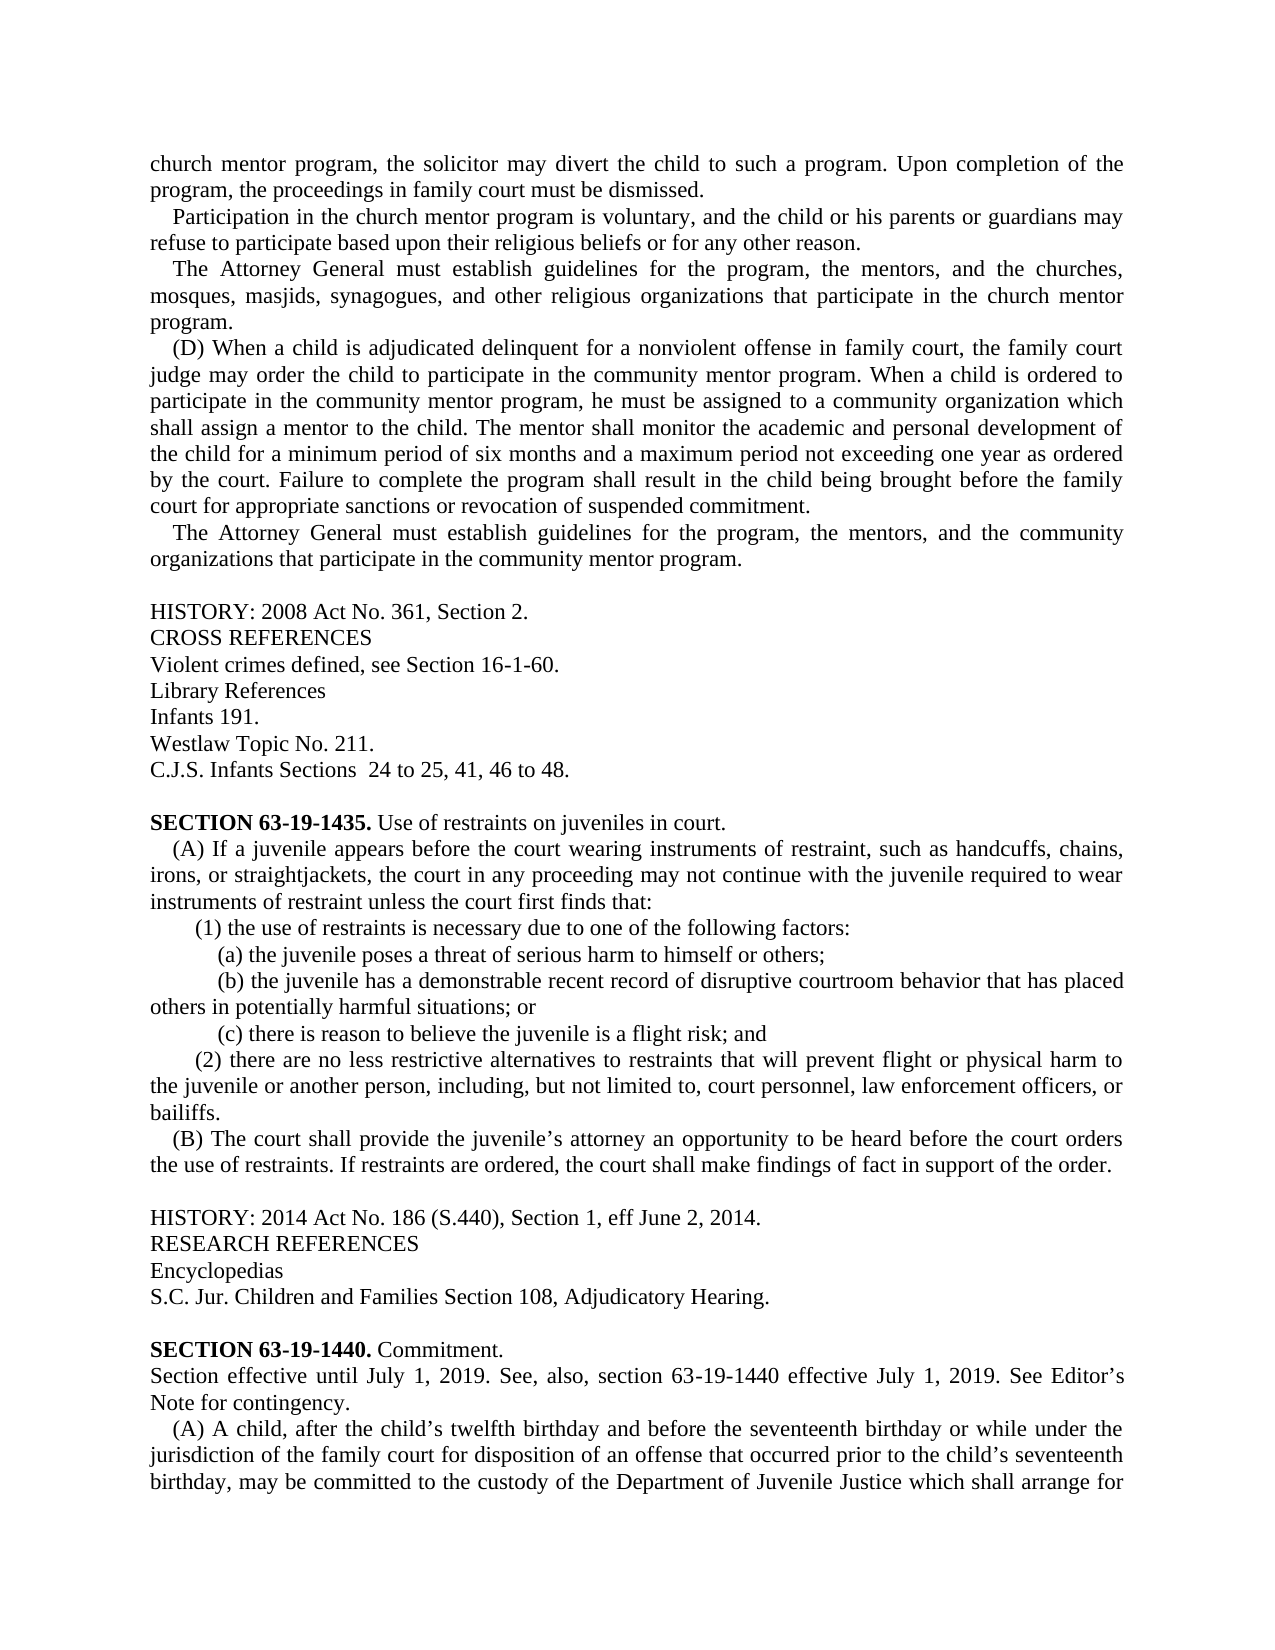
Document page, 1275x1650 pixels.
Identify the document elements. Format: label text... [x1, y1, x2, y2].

text (B) The court shall provide the juvenile’s attorney an opportunity to be heard before the court orders the use of restraints. If restraints are ordered, the court shall make findings of fact in support of the order. [150, 1125, 1125, 1178]
text (2) there are no less restrictive alternatives to restraints that will prevent flight or physical harm to the juvenile or another person, including, but not limited to, court personnel, law enforcement officers, or bailiffs. [150, 1046, 1125, 1125]
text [150, 1415, 1125, 1494]
text Library References [150, 677, 1125, 703]
text Participation in the church mentor program is voluntary, and the child or his parents or guardians may refuse to participate based upon their religious beliefs or for any other reason. [150, 203, 1125, 255]
text (1) the use of restraints is necessary due to one of the following factors: [150, 914, 1125, 941]
text CROSS REFERENCES [150, 624, 1125, 651]
text Encyclopedias [150, 1257, 1125, 1283]
text Westlaw Topic No. 211. [150, 730, 1125, 756]
text The Attorney General must establish guidelines for the program, the mentors, and the churches, mosques, masjids, synagogues, and other religious organizations that participate in the church mentor program. [150, 255, 1125, 334]
text Section effective until July 1, 2019. See, also, section 63-19-1440 effective July 1, 2019. See Editor’s Note for contingency. [150, 1362, 1125, 1415]
text SECTION 63-19-1440. Commitment. [150, 1336, 1125, 1362]
text HISTORY: 2008 Act No. 361, Section 2. [150, 598, 1125, 624]
text S.C. Jur. Children and Families Section 108, Adjudicatory Hearing. [150, 1283, 1125, 1309]
text (b) the juvenile has a demonstrable recent record of disruptive courtroom behavior that has placed others in potentially harmful situations; or [150, 967, 1125, 1020]
text (a) the juvenile poses a threat of serious harm to himself or others; [150, 941, 1125, 967]
text The Attorney General must establish guidelines for the program, the mentors, and the community organizations that participate in the community mentor program. [150, 519, 1125, 572]
text Violent crimes defined, see Section 16-1-60. [150, 651, 1125, 677]
text (D) When a child is adjudicated delinquent for a nonviolent offense in family court, the family court judge may order the child to participate in the community mentor program. When a child is ordered to participate in the community mentor program, he must be assigned to a community organization which shall assign a mentor to the child. The mentor shall monitor the academic and personal development of the child for a minimum period of six months and a maximum period not exceeding one year as ordered by the court. Failure to complete the program shall result in the child being brought before the family court for appropriate sanctions or revocation of suspended commitment. [150, 334, 1125, 519]
text C.J.S. Infants Sections 24 to 25, 41, 46 to 48. [150, 756, 1125, 782]
text (c) there is reason to believe the juvenile is a flight risk; and [150, 1020, 1125, 1046]
text Infants 191. [150, 703, 1125, 730]
text HISTORY: 2014 Act No. 186 (S.440), Section 1, eff June 2, 2014. [150, 1204, 1125, 1231]
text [150, 150, 1125, 203]
text (A) If a juvenile appears before the court wearing instruments of restraint, such as handcuffs, chains, irons, or straightjackets, the court in any proceeding may not continue with the juvenile required to wear instruments of restraint unless the court first finds that: [150, 835, 1125, 914]
text RESEARCH REFERENCES [150, 1231, 1125, 1257]
text SECTION 63-19-1435. Use of restraints on juveniles in court. [150, 809, 1125, 835]
